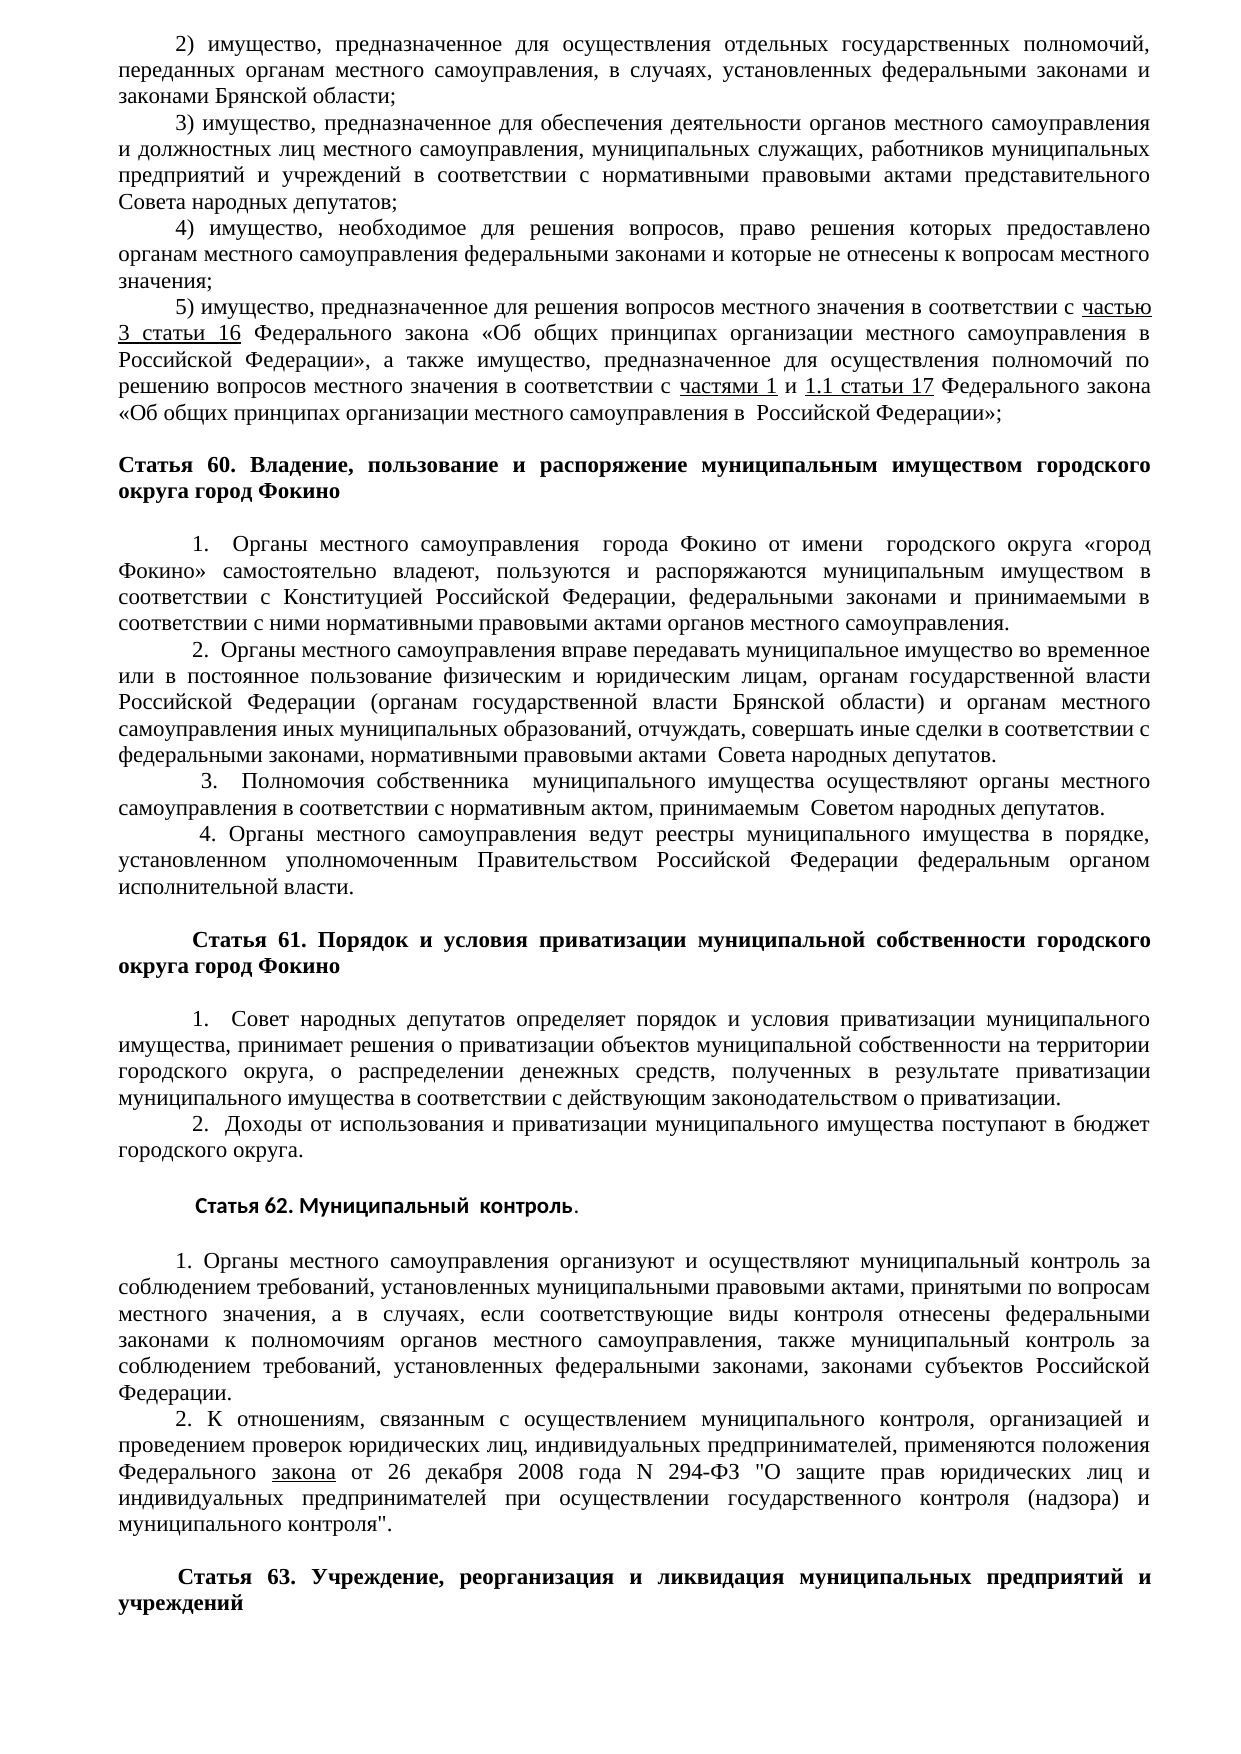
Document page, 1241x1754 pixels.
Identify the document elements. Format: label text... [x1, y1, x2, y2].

text 3) имущество, предназначенное для обеспечения деятельности органов местного самоуправления и должностных лиц местного самоуправления, муниципальных служащих, работников муниципальных предприятий и учреждений в соответствии с нормативными правовыми актами представительного Совета народных депутатов; [118, 109, 1152, 214]
text 2. Доходы от использования и приватизации муниципального имущества поступают в бюджет городского округа. [118, 1110, 1152, 1163]
text 4) имущество, необходимое для решения вопросов, право решения которых предоставлено органам местного самоуправления федеральными законами и которые не отнесены к вопросам местного значения; [118, 214, 1152, 293]
text 3. Полномочия собственника муниципального имущества осуществляют органы местного самоуправления в соответствии с нормативным актом, принимаемым Советом народных депутатов. [118, 767, 1152, 820]
text 4. Органы местного самоуправления ведут реестры муниципального имущества в порядке, установленном уполномоченным Правительством Российской Федерации федеральным органом исполнительной власти. [118, 820, 1152, 899]
text Статья 62. Муниципальный контроль. [118, 1191, 1152, 1219]
text 1. Совет народных депутатов определяет порядок и условия приватизации муниципального имущества, принимает решения о приватизации объектов муниципальной собственности на территории городского округа, о распределении денежных средств, полученных в результате приватизации муниципального имущества в соответствии с действующим законодательством о приватизации. [118, 1005, 1152, 1110]
text Статья 60. Владение, пользование и распоряжение муниципальным имуществом городского округа город Фокино [118, 451, 1152, 504]
text Статья 61. Порядок и условия приватизации муниципальной собственности городского округа город Фокино [118, 926, 1152, 978]
text 5) имущество, предназначенное для решения вопросов местного значения в соответствии с частью 3 статьи 16 Федерального закона «Об общих принципах организации местного самоуправления в Российской Федерации», а также имущество, предназначенное для осуществления полномочий по решению вопросов местного значения в соответствии с частями 1 и 1.1 статьи 17 Федерального закона «Об общих принципах организации местного самоуправления в Российской Федерации»; [118, 293, 1152, 425]
text 2. Органы местного самоуправления вправе передавать муниципальное имущество во временное или в постоянное пользование физическим и юридическим лицам, органам государственной власти Российской Федерации (органам государственной власти Брянской области) и органам местного самоуправления иных муниципальных образований, отчуждать, совершать иные сделки в соответствии с федеральными законами, нормативными правовыми актами Совета народных депутатов. [118, 636, 1152, 767]
text 2) имущество, предназначенное для осуществления отдельных государственных полномочий, переданных органам местного самоуправления, в случаях, установленных федеральными законами и законами Брянской области; [118, 29, 1152, 109]
text Статья 63. Учреждение, реорганизация и ликвидация муниципальных предприятий и учреждений [118, 1563, 1152, 1616]
text 1. Органы местного самоуправления города Фокино от имени городского округа «город Фокино» самостоятельно владеют, пользуются и распоряжаются муниципальным имуществом в соответствии с Конституцией Российской Федерации, федеральными законами и принимаемыми в соответствии с ними нормативными правовыми актами органов местного самоуправления. [118, 530, 1152, 636]
text 2. К отношениям, связанным с осуществлением муниципального контроля, организацией и проведением проверок юридических лиц, индивидуальных предпринимателей, применяются положения Федерального закона от 26 декабря 2008 года N 294-ФЗ "О защите прав юридических лиц и индивидуальных предпринимателей при осуществлении государственного контроля (надзора) и муниципального контроля". [118, 1405, 1152, 1537]
text 1. Органы местного самоуправления организуют и осуществляют муниципальный контроль за соблюдением требований, установленных муниципальными правовыми актами, принятыми по вопросам местного значения, а в случаях, если соответствующие виды контроля отнесены федеральными законами к полномочиям органов местного самоуправления, также муниципальный контроль за соблюдением требований, установленных федеральными законами, законами субъектов Российской Федерации. [118, 1247, 1152, 1405]
